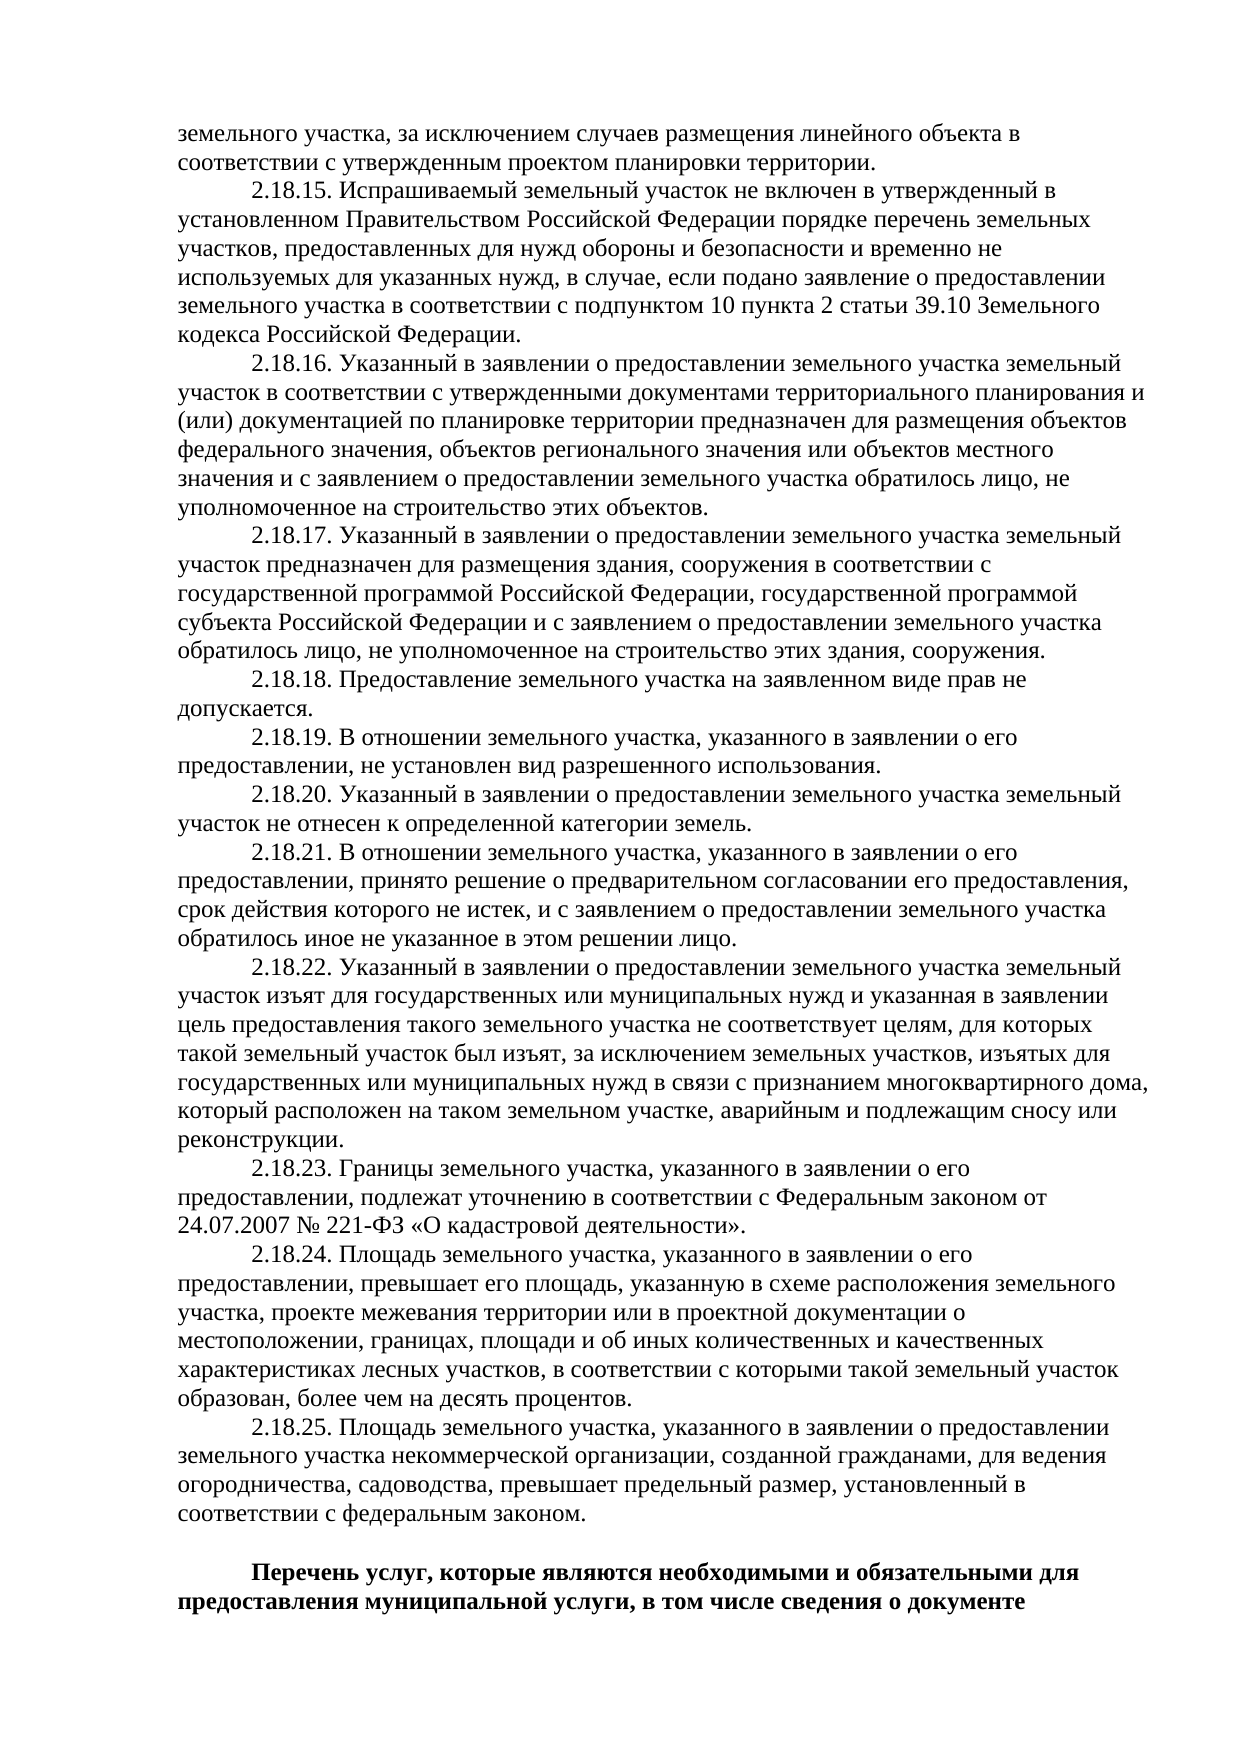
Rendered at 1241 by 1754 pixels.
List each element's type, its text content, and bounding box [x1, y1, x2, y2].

text 2.18.16. Указанный в заявлении о предоставлении земельного участка земельный участок в соответствии с утвержденными документами территориального планирования и (или) документацией по планировке территории предназначен для размещения объектов федерального значения, объектов регионального значения или объектов местного значения и с заявлением о предоставлении земельного участка обратилось лицо, не уполномоченное на строительство этих объектов. [177, 348, 1152, 521]
text 2.18.21. В отношении земельного участка, указанного в заявлении о его предоставлении, принято решение о предварительном согласовании его предоставления, срок действия которого не истек, и с заявлением о предоставлении земельного участка обратилось иное не указанное в этом решении лицо. [177, 837, 1152, 952]
text 2.18.22. Указанный в заявлении о предоставлении земельного участка земельный участок изъят для государственных или муниципальных нужд и указанная в заявлении цель предоставления такого земельного участка не соответствует целям, для которых такой земельный участок был изъят, за исключением земельных участков, изъятых для государственных или муниципальных нужд в связи с признанием многоквартирного дома, который расположен на таком земельном участке, аварийным и подлежащим сносу или реконструкции. [177, 952, 1152, 1153]
text 2.18.23. Границы земельного участка, указанного в заявлении о его предоставлении, подлежат уточнению в соответствии с Федеральным законом от 24.07.2007 № 221-ФЗ «О кадастровой деятельности». [177, 1153, 1152, 1239]
text 2.18.25. Площадь земельного участка, указанного в заявлении о предоставлении земельного участка некоммерческой организации, созданной гражданами, для ведения огородничества, садоводства, превышает предельный размер, установленный в соответствии с федеральным законом. [177, 1412, 1152, 1527]
text 2.18.20. Указанный в заявлении о предоставлении земельного участка земельный участок не отнесен к определенной категории земель. [177, 779, 1152, 837]
text 2.18.18. Предоставление земельного участка на заявленном виде прав не допускается. [177, 664, 1152, 722]
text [177, 118, 1152, 176]
text 2.18.19. В отношении земельного участка, указанного в заявлении о его предоставлении, не установлен вид разрешенного использования. [177, 722, 1152, 779]
text 2.18.17. Указанный в заявлении о предоставлении земельного участка земельный участок предназначен для размещения здания, сооружения в соответствии с государственной программой Российской Федерации, государственной программой субъекта Российской Федерации и с заявлением о предоставлении земельного участка обратилось лицо, не уполномоченное на строительство этих здания, сооружения. [177, 521, 1152, 664]
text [177, 1557, 1152, 1615]
text 2.18.24. Площадь земельного участка, указанного в заявлении о его предоставлении, превышает его площадь, указанную в схеме расположения земельного участка, проекте межевания территории или в проектной документации о местоположении, границах, площади и об иных количественных и качественных характеристиках лесных участков, в соответствии с которыми такой земельный участок образован, более чем на десять процентов. [177, 1239, 1152, 1412]
text 2.18.15. Испрашиваемый земельный участок не включен в утвержденный в установленном Правительством Российской Федерации порядке перечень земельных участков, предоставленных для нужд обороны и безопасности и временно не используемых для указанных нужд, в случае, если подано заявление о предоставлении земельного участка в соответствии с подпунктом 10 пункта 2 статьи 39.10 Земельного кодекса Российской Федерации. [177, 176, 1152, 348]
